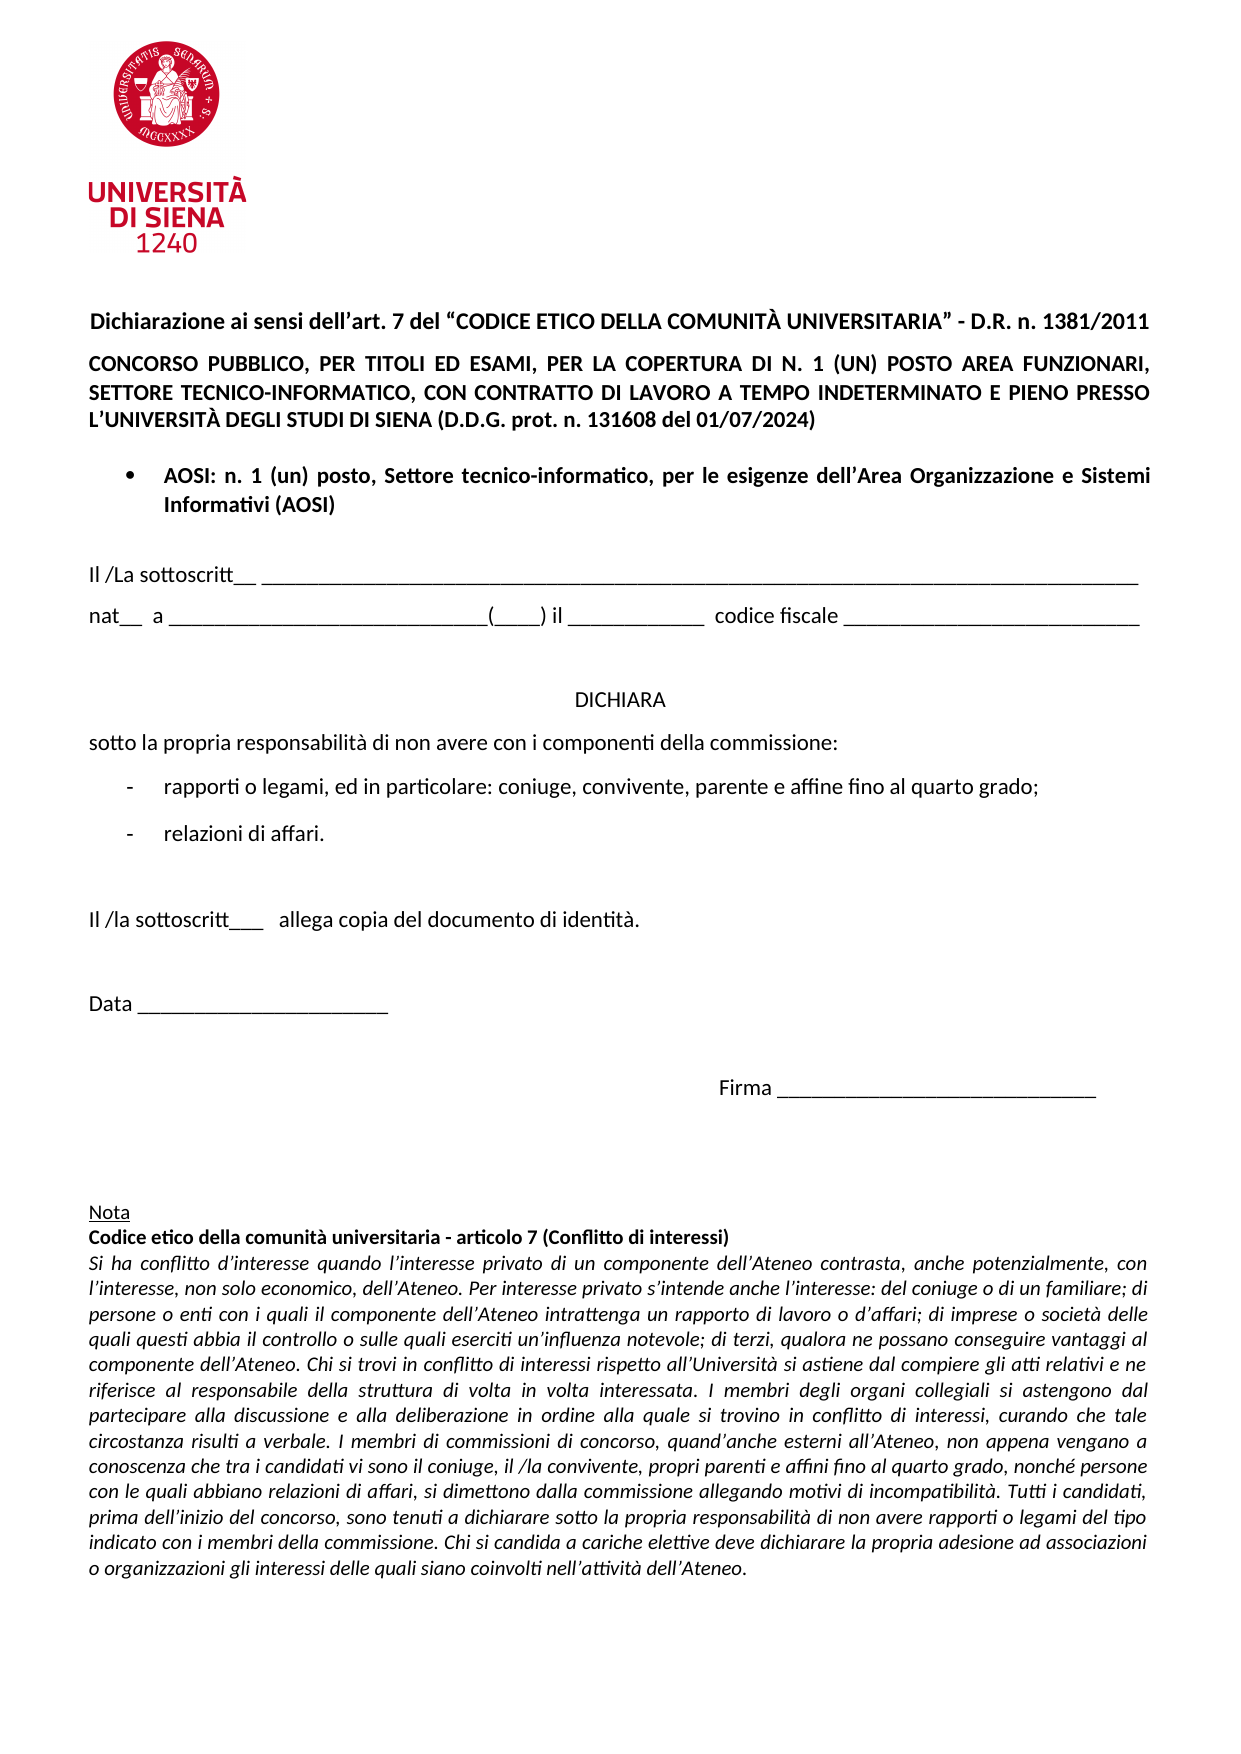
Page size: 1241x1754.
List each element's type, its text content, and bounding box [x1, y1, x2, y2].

text nat__ a ____________________________(____) il ____________ codice fiscale __________________________ [89, 602, 1152, 630]
text Nota [89, 1199, 1152, 1224]
text Si ha conflitto d’interesse quando l’interesse privato di un componente dell’Ateneo contrasta, anche potenzialmente, con l’interesse, non solo economico, dell’Ateneo. Per interesse privato s’intende anche l’interesse: del coniuge o di un familiare; di persone o enti con i quali il componente dell’Ateneo intrattenga un rapporto di lavoro o d’affari; di imprese o società delle quali questi abbia il controllo o sulle quali eserciti un’influenza notevole; di terzi, qualora ne possano conseguire vantaggi al componente dell’Ateneo. Chi si trovi in conflitto di interessi rispetto all’Università si astiene dal compiere gli atti relativi e ne riferisce al responsabile della struttura di volta in volta interessata. I membri degli organi collegiali si astengono dal partecipare alla discussione e alla deliberazione in ordine alla quale si trovino in conflitto di interessi, curando che tale circostanza risulti a verbale. I membri di commissioni di concorso, quand’anche esterni all’Ateneo, non appena vengano a conoscenza che tra i candidati vi sono il coniuge, il /la convivente, propri parenti e affini fino al quarto grado, nonché persone con le quali abbiano relazioni di affari, si dimettono dalla commissione allegando motivi di incompatibilità. Tutti i candidati, prima dell’inizio del concorso, sono tenuti a dichiarare sotto la propria responsabilità di non avere rapporti o legami del tipo indicato con i membri della commissione. Chi si candida a cariche elettive deve dichiarare la propria adesione ad associazioni o organizzazioni gli interessi delle quali siano coinvolti nell’attività dell’Ateneo. [89, 1250, 1152, 1580]
text Il /la sottoscritt___ allega copia del documento di identità. [89, 905, 1152, 933]
text Firma ____________________________ [89, 1073, 1152, 1101]
text Codice etico della comunità universitaria - articolo 7 (Conflitto di interessi) [89, 1224, 1152, 1250]
text Dichiarazione ai sensi dell’art. 7 del “CODICE ETICO DELLA COMUNITÀ UNIVERSITARIA” - D.R. n. 1381/2011 [89, 306, 1152, 335]
list AOSI: n. 1 (un) posto, Settore tecnico-informatico, per le esigenze dell’Area Organizzazione e Sistemi Informativi (AOSI) [126, 462, 1152, 518]
list relazioni di affari. [126, 816, 1152, 848]
list rapporti o legami, ed in particolare: coniuge, convivente, parente e affine fino al quarto grado; [126, 769, 1152, 801]
text DICHIARA [89, 686, 1152, 714]
text Data ______________________ [89, 989, 1152, 1017]
text sotto la propria responsabilità di non avere con i componenti della commissione: [89, 728, 1152, 756]
text Il /La sottoscritt__ _____________________________________________________________________________ [89, 560, 1152, 588]
text CONCORSO PUBBLICO, PER TITOLI ED ESAMI, PER LA COPERTURA DI N. 1 (UN) POSTO AREA FUNZIONARI, SETTORE TECNICO-INFORMATICO, CON CONTRATTO DI LAVORO A TEMPO INDETERMINATO E PIENO PRESSO L’UNIVERSITÀ DEGLI STUDI DI SIENA (D.D.G. prot. n. 131608 del 01/07/2024) [89, 349, 1152, 434]
